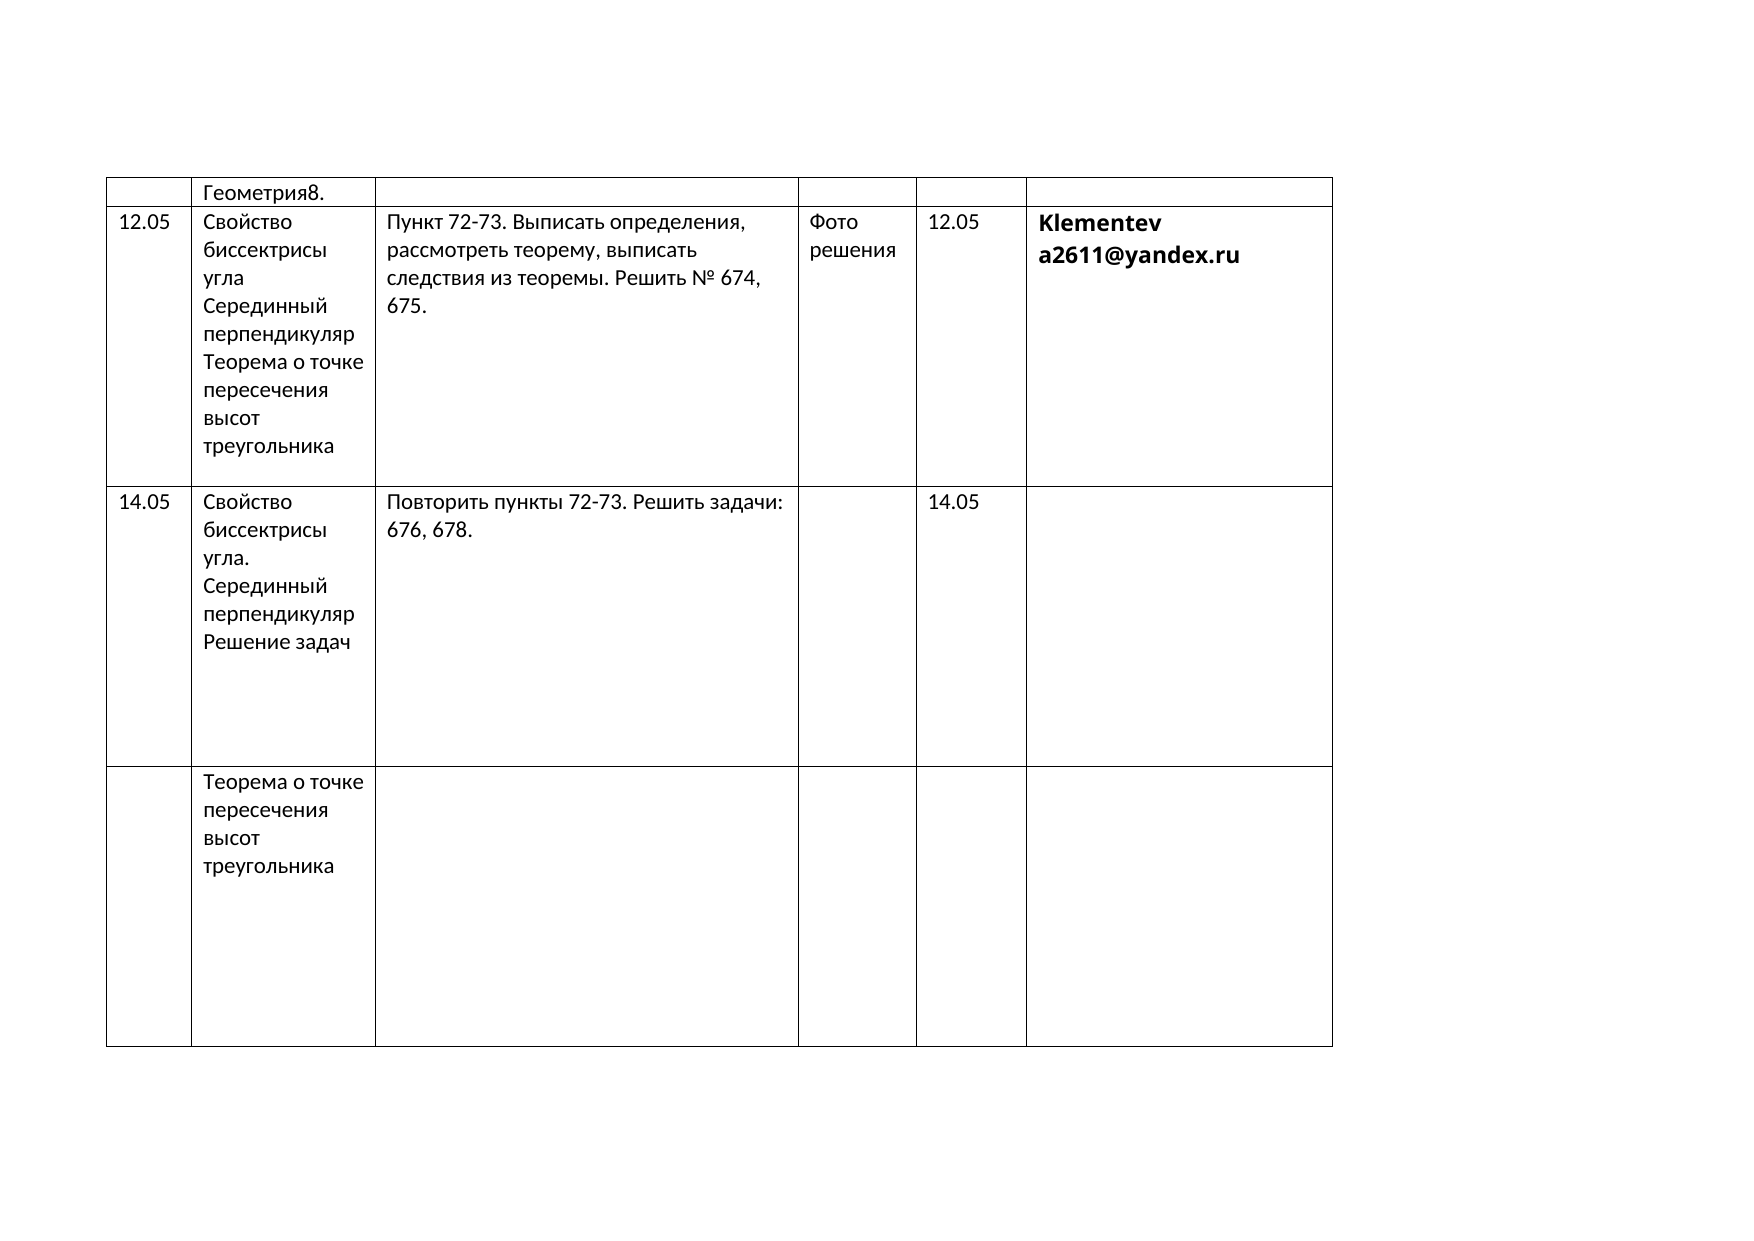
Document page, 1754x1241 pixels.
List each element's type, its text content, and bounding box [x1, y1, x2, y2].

table_cell [917, 178, 1026, 206]
table_cell [1027, 487, 1332, 766]
table_cell [376, 178, 798, 206]
table_cell Свойство биссектрисы угла Серединный перпендикуляр Теорема о точке пересечения высот треугольника [192, 207, 375, 486]
table_cell [1027, 178, 1332, 206]
table_cell 14.05 [917, 487, 1026, 766]
table_cell 14.05 [107, 487, 191, 766]
table_cell 12.05 [107, 207, 191, 486]
table_cell Фото решения [799, 207, 916, 486]
table_cell [917, 767, 1026, 1046]
table_cell [107, 178, 191, 206]
table_cell [799, 487, 916, 766]
table_cell [1027, 767, 1332, 1046]
table_cell Геометрия8. [192, 178, 375, 206]
table_cell Повторить пункты 72-73. Решить задачи: 676, 678. [376, 487, 798, 766]
table_cell [107, 767, 191, 1046]
table_cell 12.05 [917, 207, 1026, 486]
table_cell [376, 767, 798, 1046]
table_cell Теорема о точке пересечения высот треугольника [192, 767, 375, 1046]
table_cell [799, 178, 916, 206]
table_cell [799, 767, 916, 1046]
table_cell Klementeva2611@yandex.ru [1027, 207, 1332, 486]
table_cell Свойство биссектрисы угла. Серединный перпендикуляр Решение задач [192, 487, 375, 766]
table_cell Пункт 72-73. Выписать определения, рассмотреть теорему, выписать следствия из теоремы. Решить № 674, 675. [376, 207, 798, 486]
